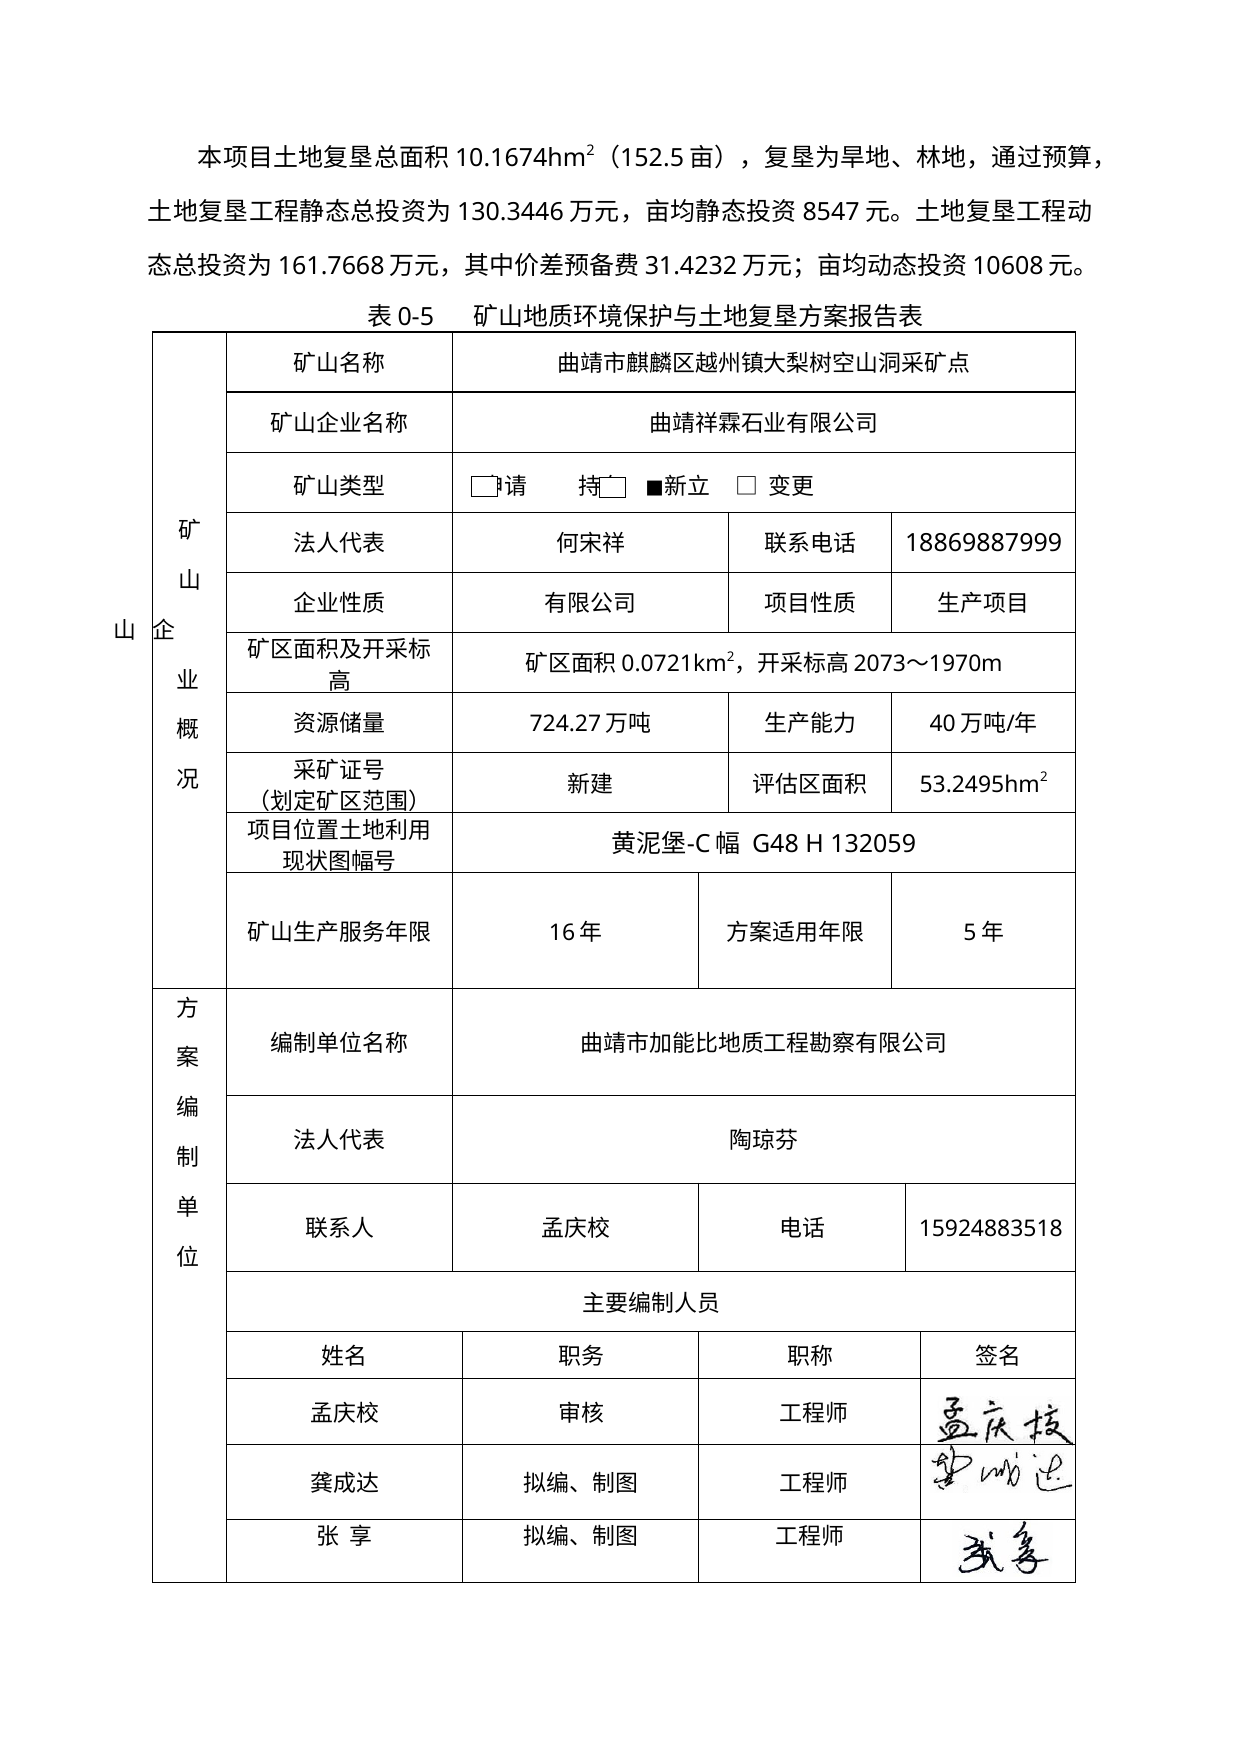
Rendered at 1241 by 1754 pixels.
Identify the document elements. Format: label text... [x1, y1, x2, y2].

table_header 矿山名称 [227, 333, 452, 391]
table_cell [921, 1445, 1075, 1519]
table_cell 编制单位名称 [227, 989, 452, 1095]
table_cell 龚成达 [227, 1445, 462, 1519]
table_cell 生产能力 [729, 693, 891, 752]
table_cell 陶琼芬 [453, 1096, 1075, 1183]
table_cell 矿山类型 [227, 453, 452, 512]
table_cell 联系人 [227, 1184, 452, 1271]
table_cell 曲靖祥霖石业有限公司 [453, 393, 1075, 452]
table_cell 签名 [921, 1332, 1075, 1378]
text 本项目土地复垦总面积10.1674hm2（152.5亩），复垦为旱地、林地，通过预算，土地复垦工程静态总投资为130.3446万元，亩均静态投资8547元。土地复垦工程动态总投资为161.7668万元，其中价差预备费31.4232万元；亩均动态投资10608元。 [148, 137, 1092, 282]
table_header 矿 山 山 企 业 概 况 [153, 333, 226, 988]
table_cell 有限公司 [453, 573, 728, 632]
table_cell 项目位置土地利用现状图幅号 [227, 813, 452, 872]
text 表0-5 矿山地质环境保护与土地复垦方案报告表 [148, 300, 1092, 331]
table_cell 工程师 [699, 1520, 920, 1582]
table_cell 拟编、制图 [463, 1520, 698, 1582]
table_cell 矿区面积及开采标高 [227, 633, 452, 692]
table_cell 18869887999 [892, 513, 1075, 572]
table_cell 主要编制人员 [227, 1272, 1075, 1331]
table_cell 联系电话 [729, 513, 891, 572]
table_cell 张 享 [227, 1520, 462, 1582]
table_cell 16年 [453, 873, 698, 988]
table_cell 曲靖市加能比地质工程勘察有限公司 [453, 989, 1075, 1095]
table_cell 评估区面积 [729, 753, 891, 812]
table_cell 法人代表 [227, 1096, 452, 1183]
table_cell 724.27万吨 [453, 693, 728, 752]
table_cell 企业性质 [227, 573, 452, 632]
table_cell 方 案 编 制 单 位 [153, 989, 226, 1582]
table_cell 姓名 [227, 1332, 462, 1378]
table_cell 拟编、制图 [463, 1445, 698, 1519]
table_cell 15924883518 [906, 1184, 1075, 1271]
table_cell 职务 [463, 1332, 698, 1378]
table_cell 申请 持有 ◼新立 □ 变更 [453, 453, 1075, 512]
table_cell 法人代表 [227, 513, 452, 572]
table_cell 工程师 [699, 1379, 920, 1444]
table_cell 孟庆校 [453, 1184, 698, 1271]
table_cell 矿山生产服务年限 [227, 873, 452, 988]
table_cell 孟庆校 [227, 1379, 462, 1444]
table_cell 采矿证号 （划定矿区范围） [227, 753, 452, 812]
table_cell 电话 [699, 1184, 905, 1271]
table_cell 5年 [892, 873, 1075, 988]
table_cell 40万吨/年 [892, 693, 1075, 752]
table_cell 生产项目 [892, 573, 1075, 632]
table_cell 方案适用年限 [699, 873, 891, 988]
table_header 曲靖市麒麟区越州镇大梨树空山洞采矿点 [453, 333, 1075, 391]
table_cell 新建 [453, 753, 728, 812]
table_cell 工程师 [699, 1445, 920, 1519]
table_cell 审核 [463, 1379, 698, 1444]
table_cell [921, 1379, 1075, 1444]
table_cell [921, 1520, 1075, 1582]
table_cell 黄泥堡-C幅 G48 H 132059 [453, 813, 1075, 872]
table_cell 项目性质 [729, 573, 891, 632]
table_cell 矿山企业名称 [227, 393, 452, 452]
table_cell 53.2495hm2 [892, 753, 1075, 812]
table_cell 资源储量 [227, 693, 452, 752]
table_cell 职称 [699, 1332, 920, 1378]
table_cell 矿区面积0.0721km2，开采标高2073～1970m [453, 633, 1075, 692]
table_cell 何宋祥 [453, 513, 728, 572]
